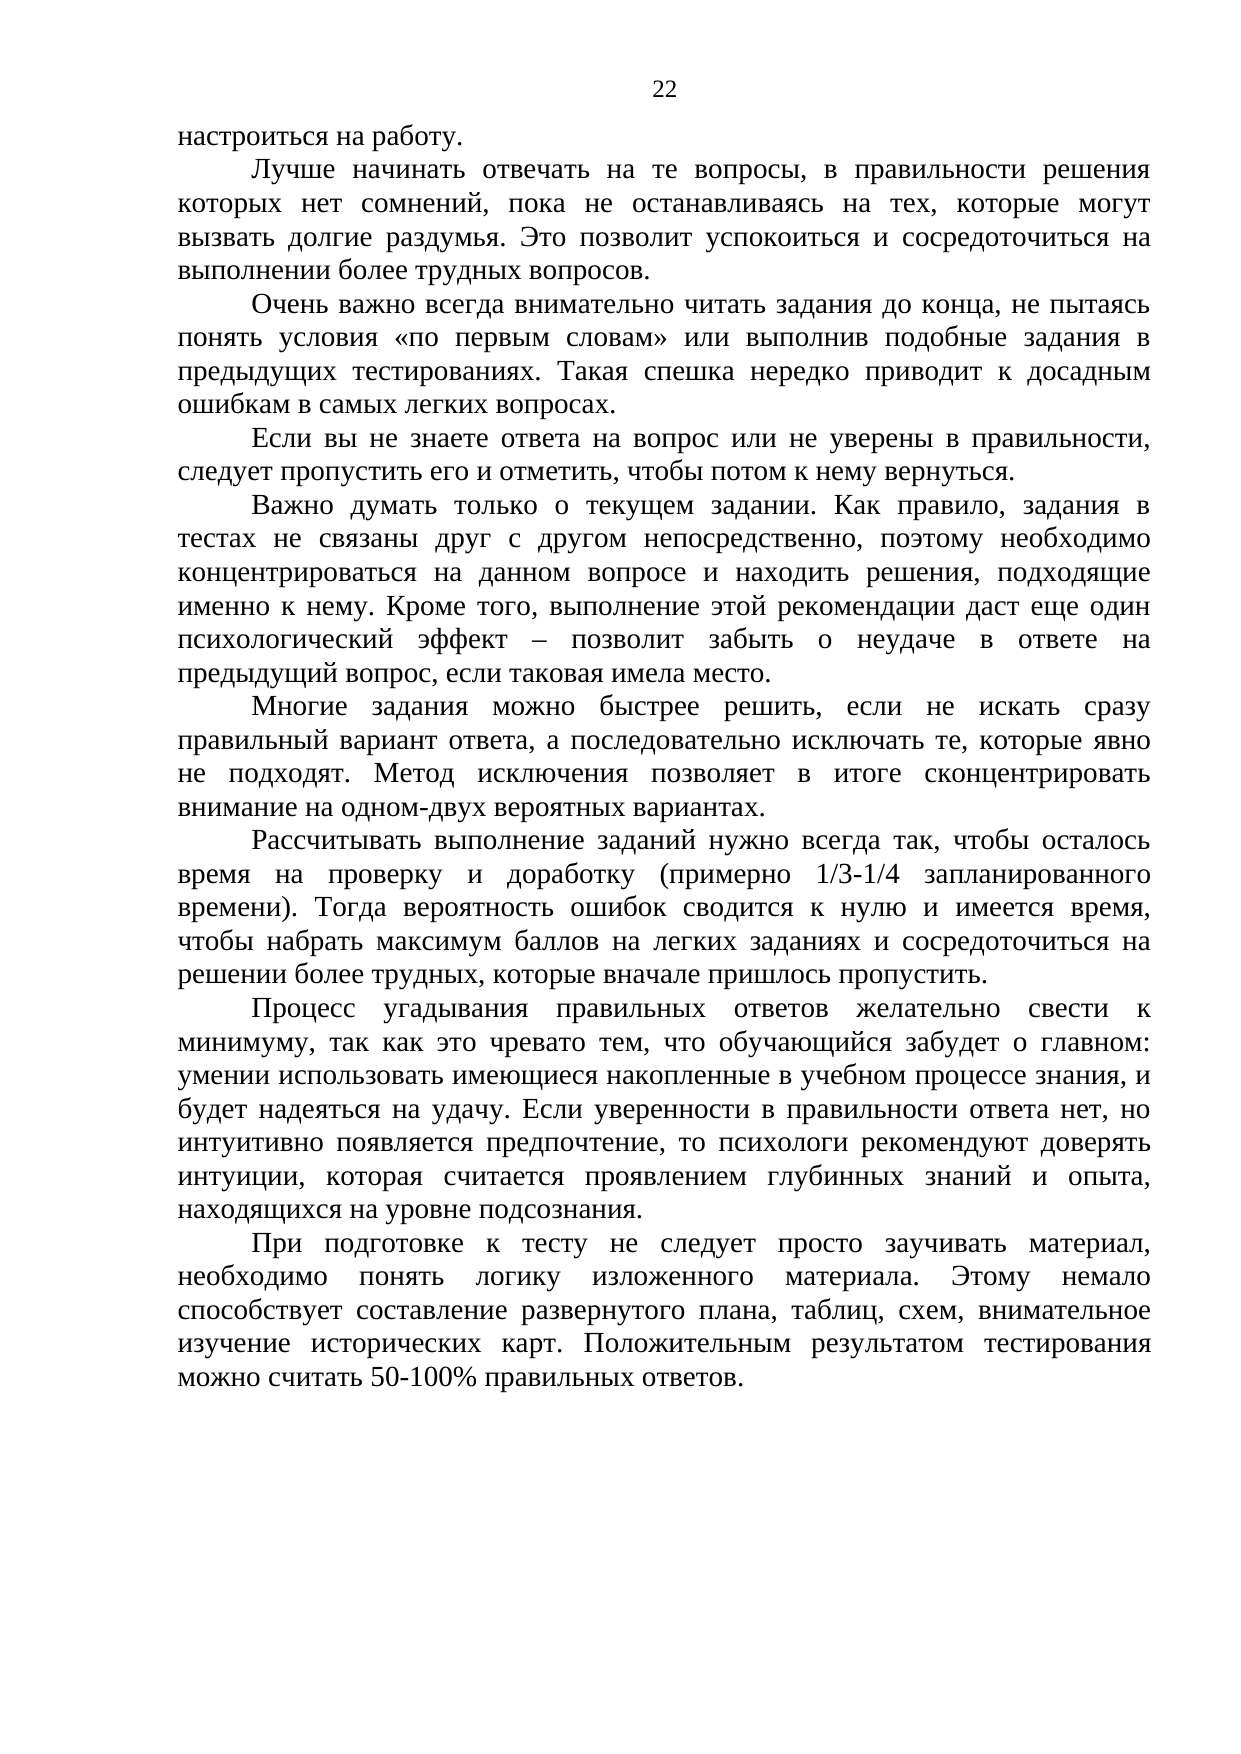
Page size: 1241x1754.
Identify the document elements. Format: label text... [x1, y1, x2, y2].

text Многие задания можно быстрее решить, если не искать сразу правильный вариант ответа, а последовательно исключать те, которые явно не подходят. Метод исключения позволяет в итоге сконцентрировать внимание на одном-двух вероятных вариантах. [177, 688, 1152, 822]
text Рассчитывать выполнение заданий нужно всегда так, чтобы осталось время на проверку и доработку (примерно 1/3-1/4 запланированного времени). Тогда вероятность ошибок сводится к нулю и имеется время, чтобы набрать максимум баллов на легких заданиях и сосредоточиться на решении более трудных, которые вначале пришлось пропустить. [177, 822, 1152, 990]
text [177, 118, 1152, 152]
text Очень важно всегда внимательно читать задания до конца, не пытаясь понять условия «по первым словам» или выполнив подобные задания в предыдущих тестированиях. Такая спешка нередко приводит к досадным ошибкам в самых легких вопросах. [177, 286, 1152, 420]
text Лучше начинать отвечать на те вопросы, в правильности решения которых нет сомнений, пока не останавливаясь на тех, которые могут вызвать долгие раздумья. Это позволит успокоиться и сосредоточиться на выполнении более трудных вопросов. [177, 152, 1152, 286]
text Важно думать только о текущем задании. Как правило, задания в тестах не связаны друг с другом непосредственно, поэтому необходимо концентрироваться на данном вопросе и находить решения, подходящие именно к нему. Кроме того, выполнение этой рекомендации даст еще один психологический эффект – позволит забыть о неудаче в ответе на предыдущий вопрос, если таковая имела место. [177, 487, 1152, 688]
text При подготовке к тесту не следует просто заучивать материал, необходимо понять логику изложенного материала. Этому немало способствует составление развернутого плана, таблиц, схем, внимательное изучение исторических карт. Положительным результатом тестирования можно считать 50-100% правильных ответов. [177, 1225, 1152, 1393]
text Процесс угадывания правильных ответов желательно свести к минимуму, так как это чревато тем, что обучающийся забудет о главном: умении использовать имеющиеся накопленные в учебном процессе знания, и будет надеяться на удачу. Если уверенности в правильности ответа нет, но интуитивно появляется предпочтение, то психологи рекомендуют доверять интуиции, которая считается проявлением глубинных знаний и опыта, находящихся на уровне подсознания. [177, 990, 1152, 1225]
text Если вы не знаете ответа на вопрос или не уверены в правильности, следует пропустить его и отметить, чтобы потом к нему вернуться. [177, 420, 1152, 487]
